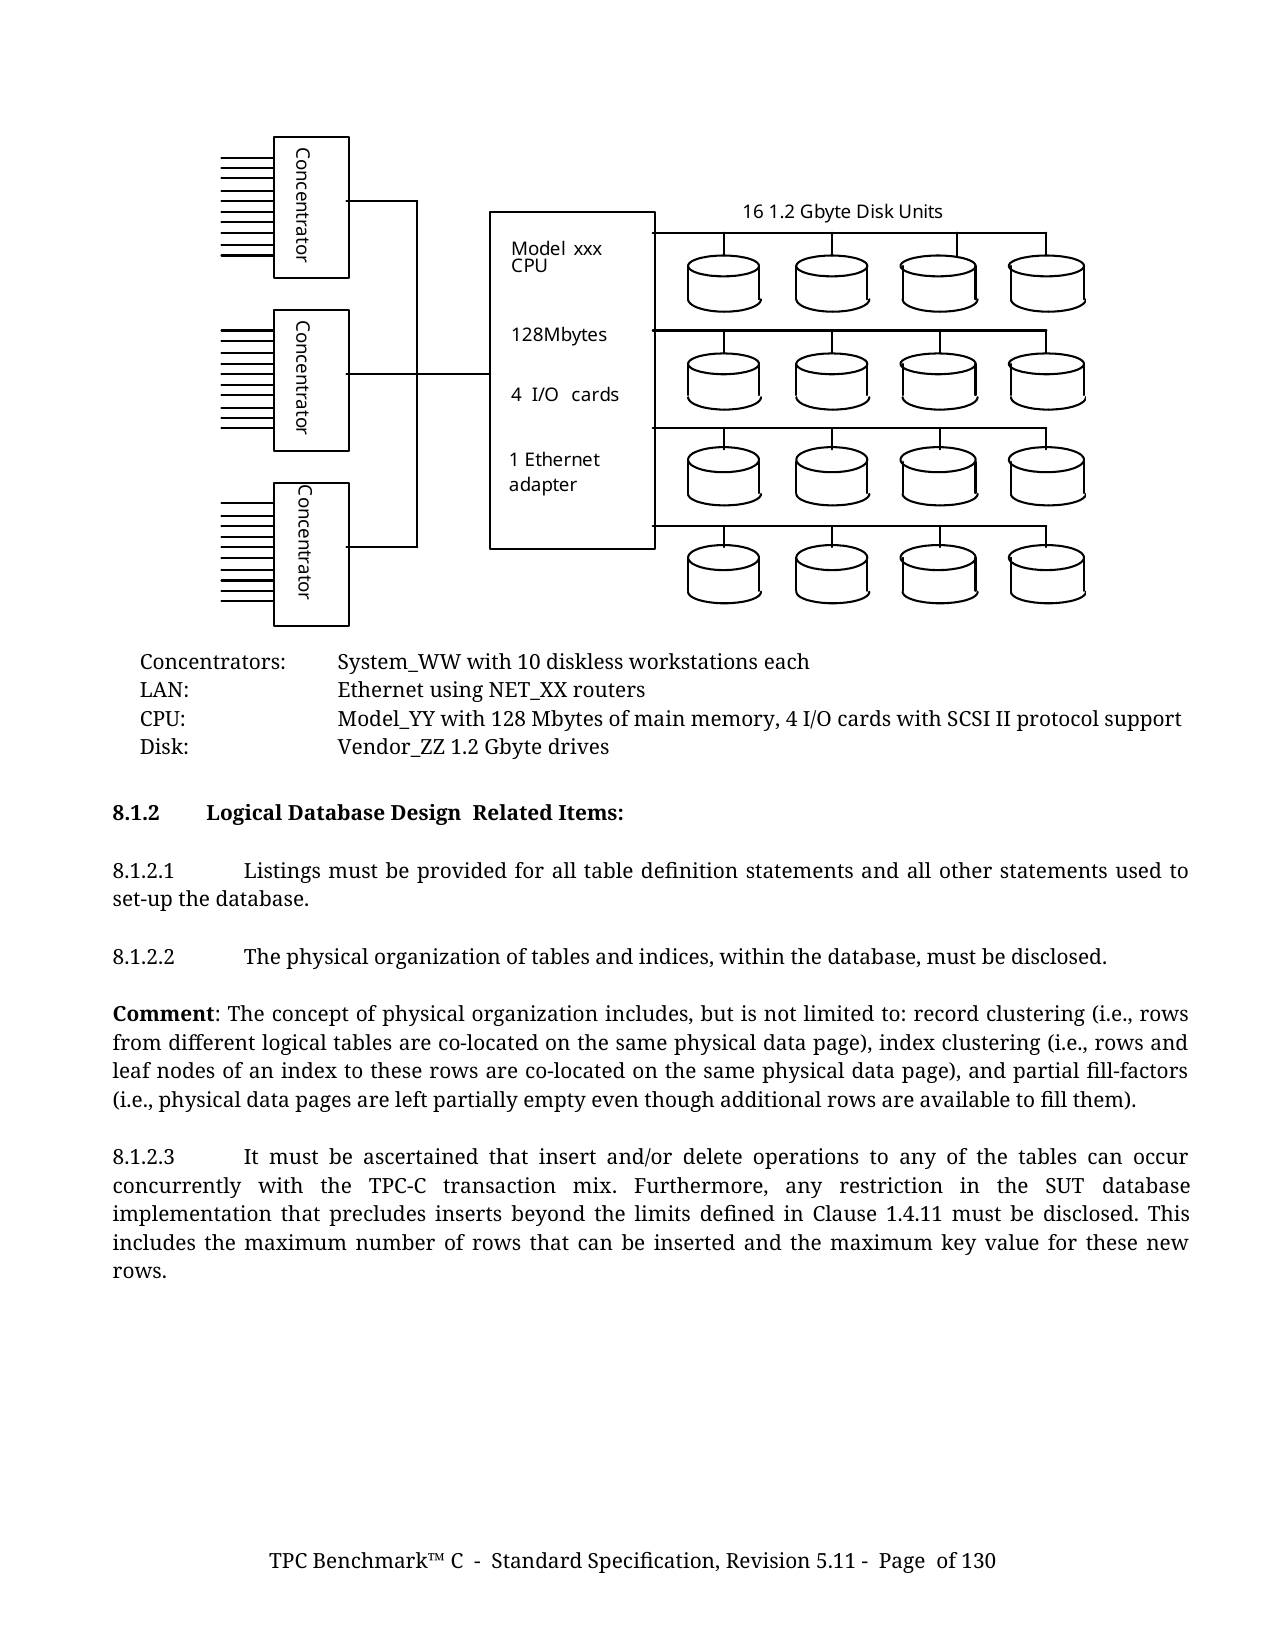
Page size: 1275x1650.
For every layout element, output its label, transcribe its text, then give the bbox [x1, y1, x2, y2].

text 8.1.2.1 Listings must be provided for all table definition statements and all other statements used to set-up the database. [112, 856, 1191, 913]
text Concentrators: System_WW with 10 diskless workstations each [139, 647, 1191, 676]
text 8.1.2 Logical Database Design Related Items: [112, 798, 1191, 827]
text 8.1.2.3 It must be ascertained that insert and/or delete operations to any of the tables can occur concurrently with the TPC-C transaction mix. Furthermore, any restriction in the SUT database implementation that precludes inserts beyond the limits defined in Clause 1.4.11 must be disclosed. This includes the maximum number of rows that can be inserted and the maximum key value for these new rows. [112, 1142, 1191, 1285]
text Comment: The concept of physical organization includes, but is not limited to: record clustering (i.e., rows from different logical tables are co-located on the same physical data page), index clustering (i.e., rows and leaf nodes of an index to these rows are co-located on the same physical data page), and partial fill-factors (i.e., physical data pages are left partially empty even though additional rows are available to fill them). [112, 999, 1191, 1113]
text Disk: Vendor_ZZ 1.2 Gbyte drives [139, 732, 1191, 761]
text CPU: Model_YY with 128 Mbytes of main memory, 4 I/O cards with SCSI II protocol support [139, 704, 1191, 732]
text LAN: Ethernet using NET_XX routers [139, 676, 1191, 704]
text 8.1.2.2 The physical organization of tables and indices, within the database, must be disclosed. [112, 942, 1191, 970]
